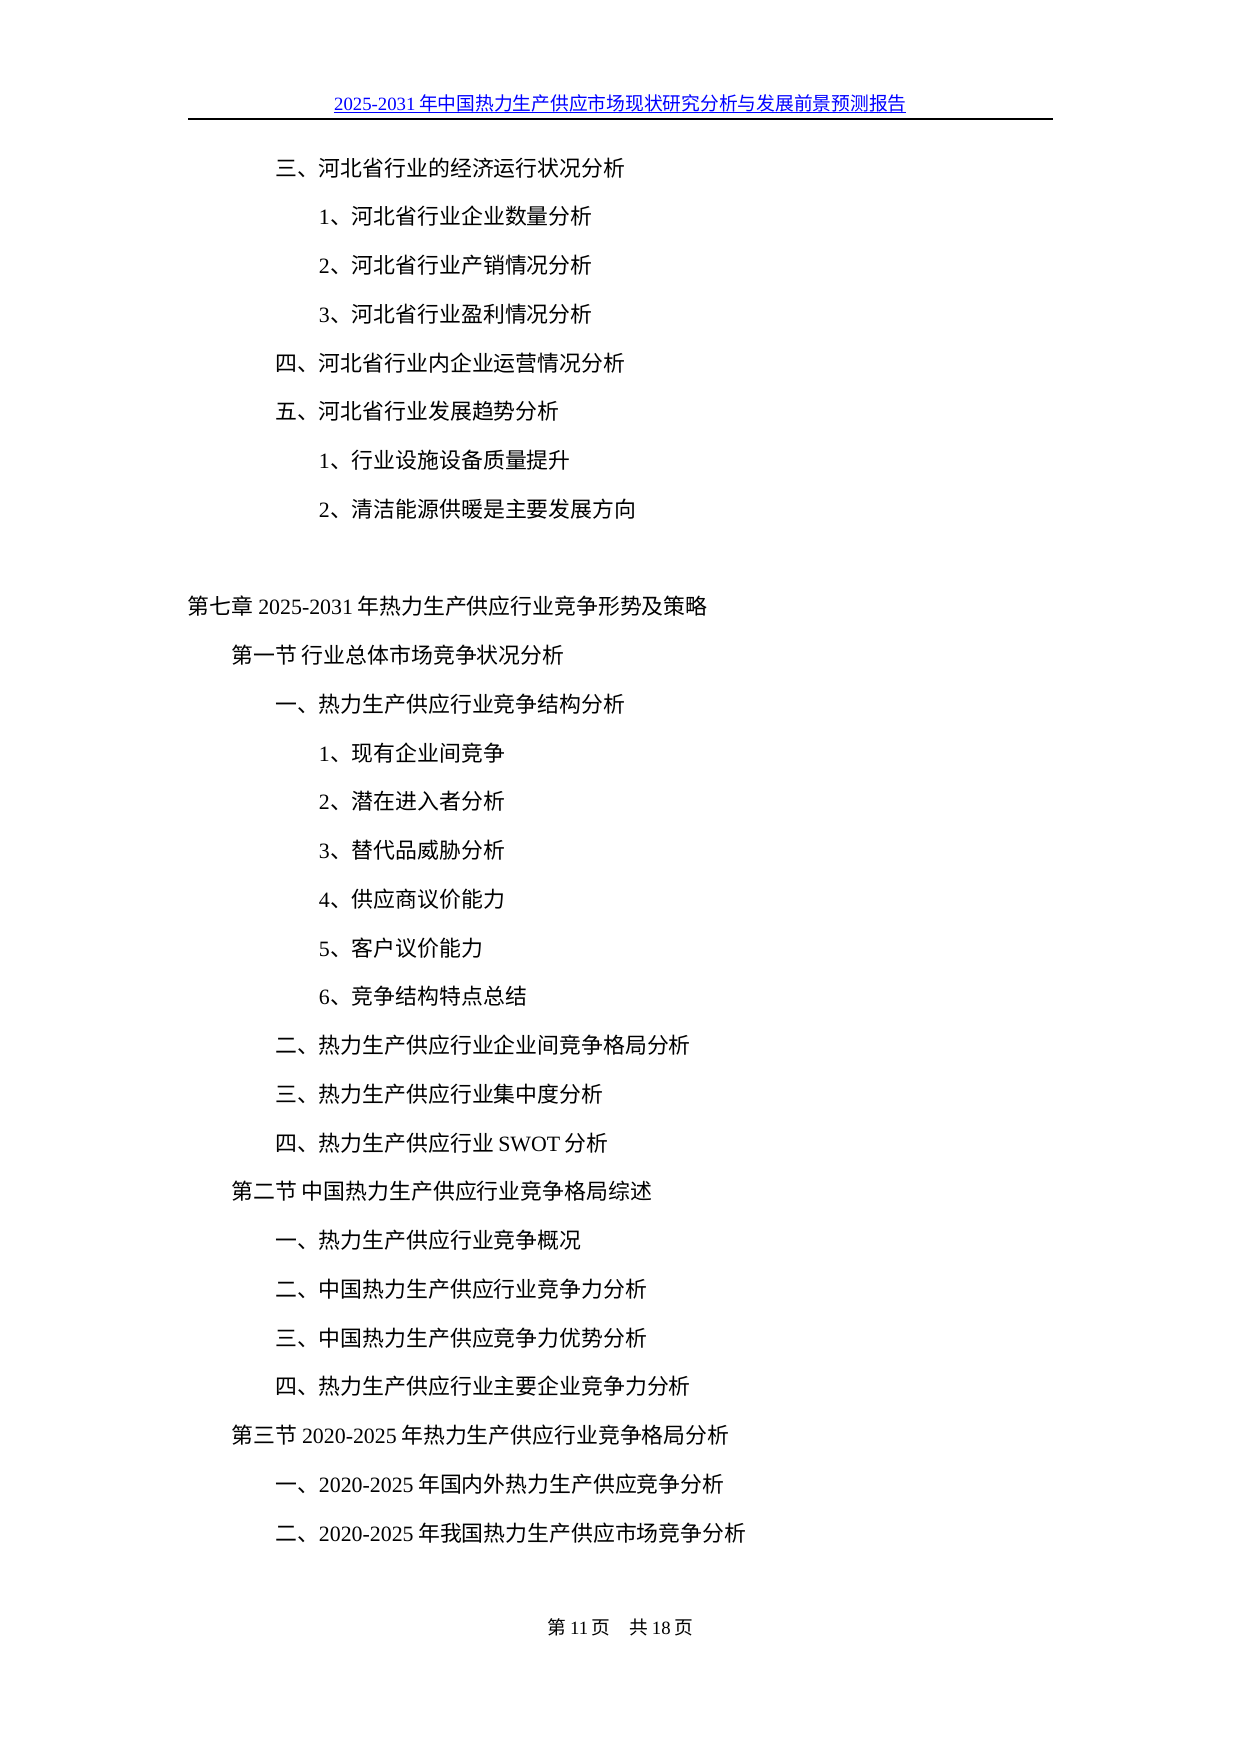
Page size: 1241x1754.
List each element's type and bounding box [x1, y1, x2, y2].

text [187, 150, 1053, 1548]
